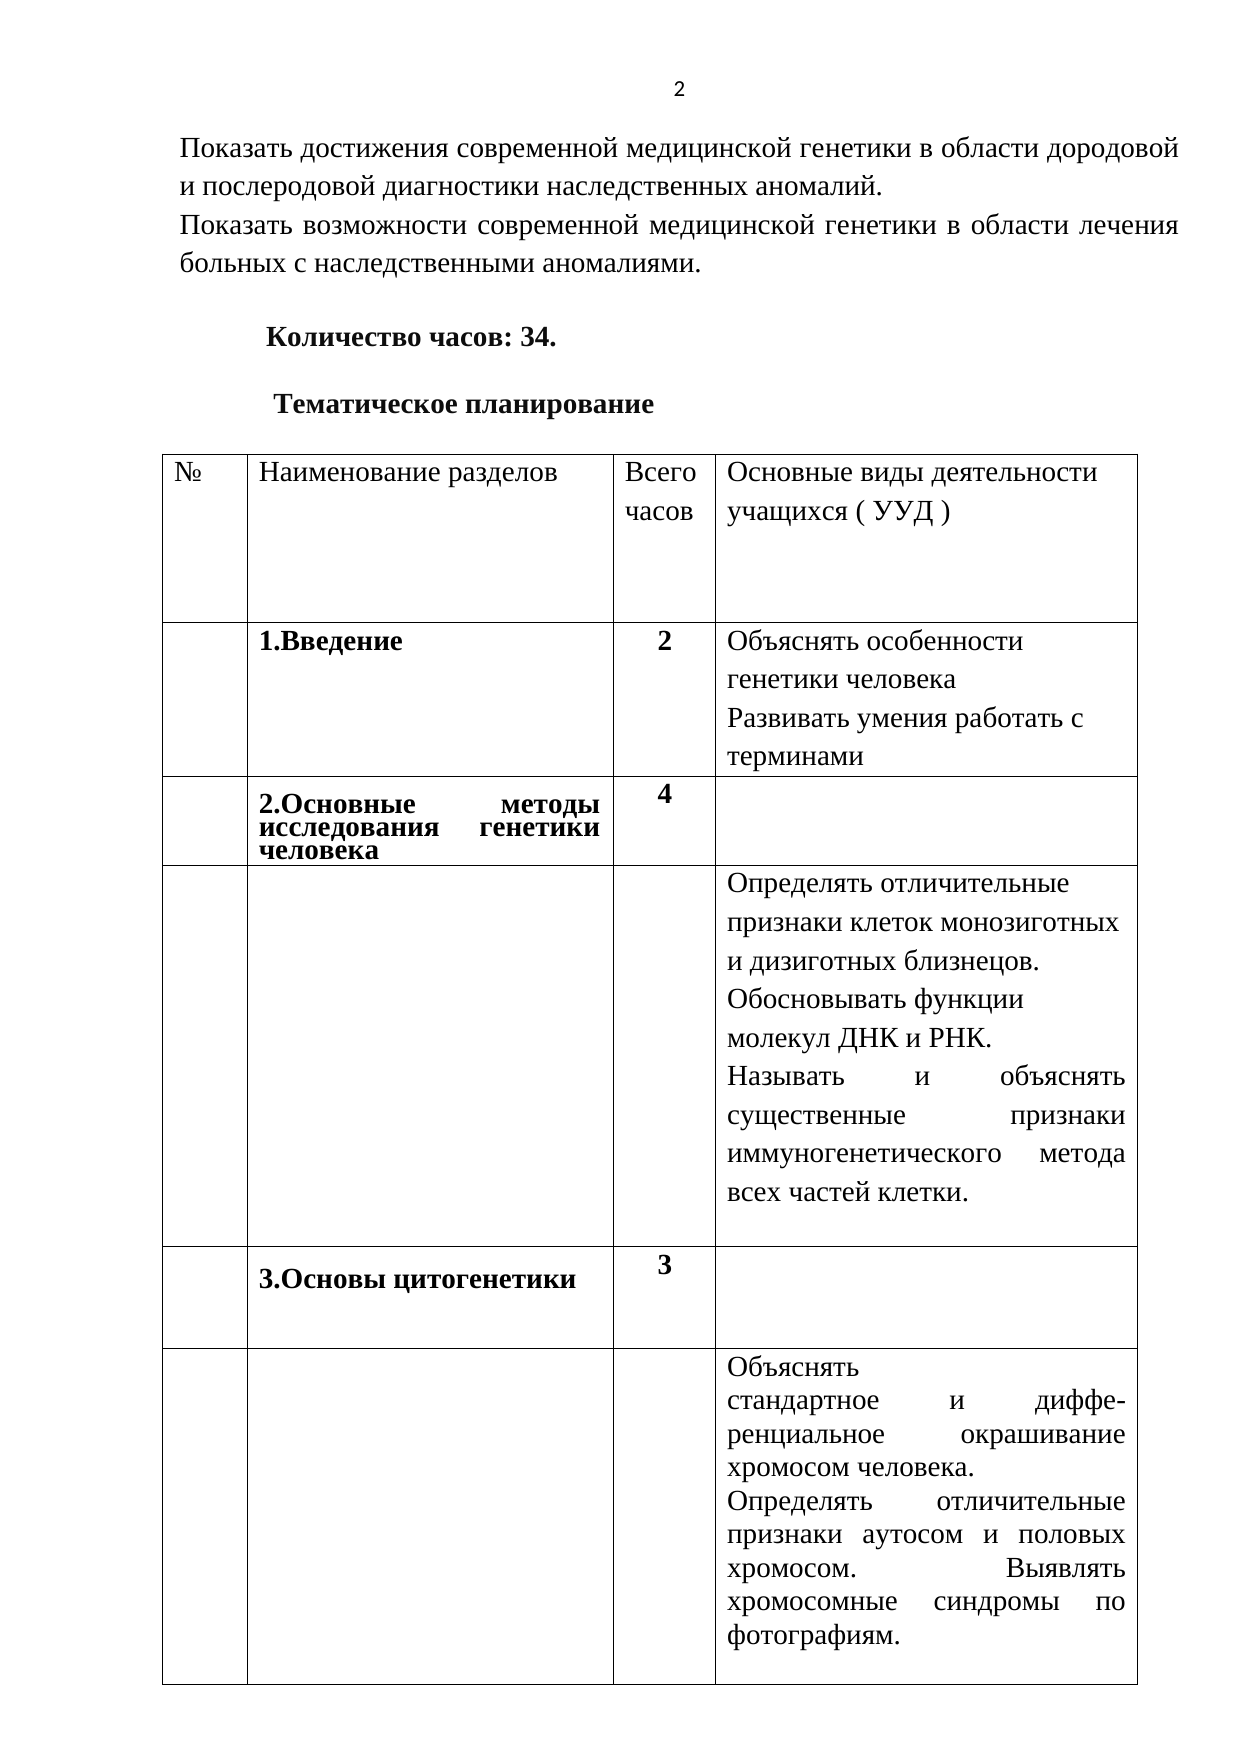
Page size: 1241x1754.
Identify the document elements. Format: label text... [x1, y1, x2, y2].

table_cell [716, 551, 1137, 622]
table_cell [614, 866, 715, 1246]
table_cell Объяснять стандартное и дифференциальное окрашивание хромосом человека. Определять отличительные признаки аутосом и половых хромосом. Выявлять хромосомные синдромы по фотографиям. [716, 1349, 1137, 1684]
table_cell [163, 1247, 247, 1348]
text Количество часов: 34. [177, 319, 1181, 353]
table_header Наименование разделов [248, 455, 613, 622]
table_cell [163, 1349, 247, 1684]
table_cell 4 [614, 777, 715, 864]
text Тематическое планирование [177, 386, 1181, 420]
table_header № [163, 455, 247, 622]
text Показать возможности современной медицинской генетики в области лечения больных с наследственными аномалиями. [179, 207, 1179, 279]
table_cell [248, 1349, 613, 1684]
table_cell [248, 866, 613, 1246]
table_header Всего часов [614, 455, 715, 622]
table_cell Определять отличительные признаки клеток монозиготных и дизиготных близнецов. Обосновывать функции молекул ДНК и РНК. Называть и объяснять существенные признаки иммуногенетического метода всех частей клетки. [716, 866, 1137, 1246]
table_cell Объяснять особенности генетики человека Развивать умения работать с терминами [716, 623, 1137, 776]
table_cell [163, 866, 247, 1246]
table_cell 1.Введение [248, 623, 613, 776]
table_cell [716, 1247, 1137, 1348]
table_cell 3.Основы цитогенетики [248, 1247, 613, 1348]
table_cell [716, 777, 1137, 864]
table_cell 2 [614, 623, 715, 776]
table_cell 3 [614, 1247, 715, 1348]
table_cell 2.Основные методы исследования генетики человека [248, 777, 613, 864]
table_cell [163, 623, 247, 776]
table_header Основные виды деятельности учащихся ( УУД ) [716, 455, 1137, 551]
table_cell [614, 1349, 715, 1684]
text Показать достижения современной медицинской генетики в области дородовой и послеродовой диагностики наследственных аномалий. [179, 130, 1179, 202]
table_cell [163, 777, 247, 864]
